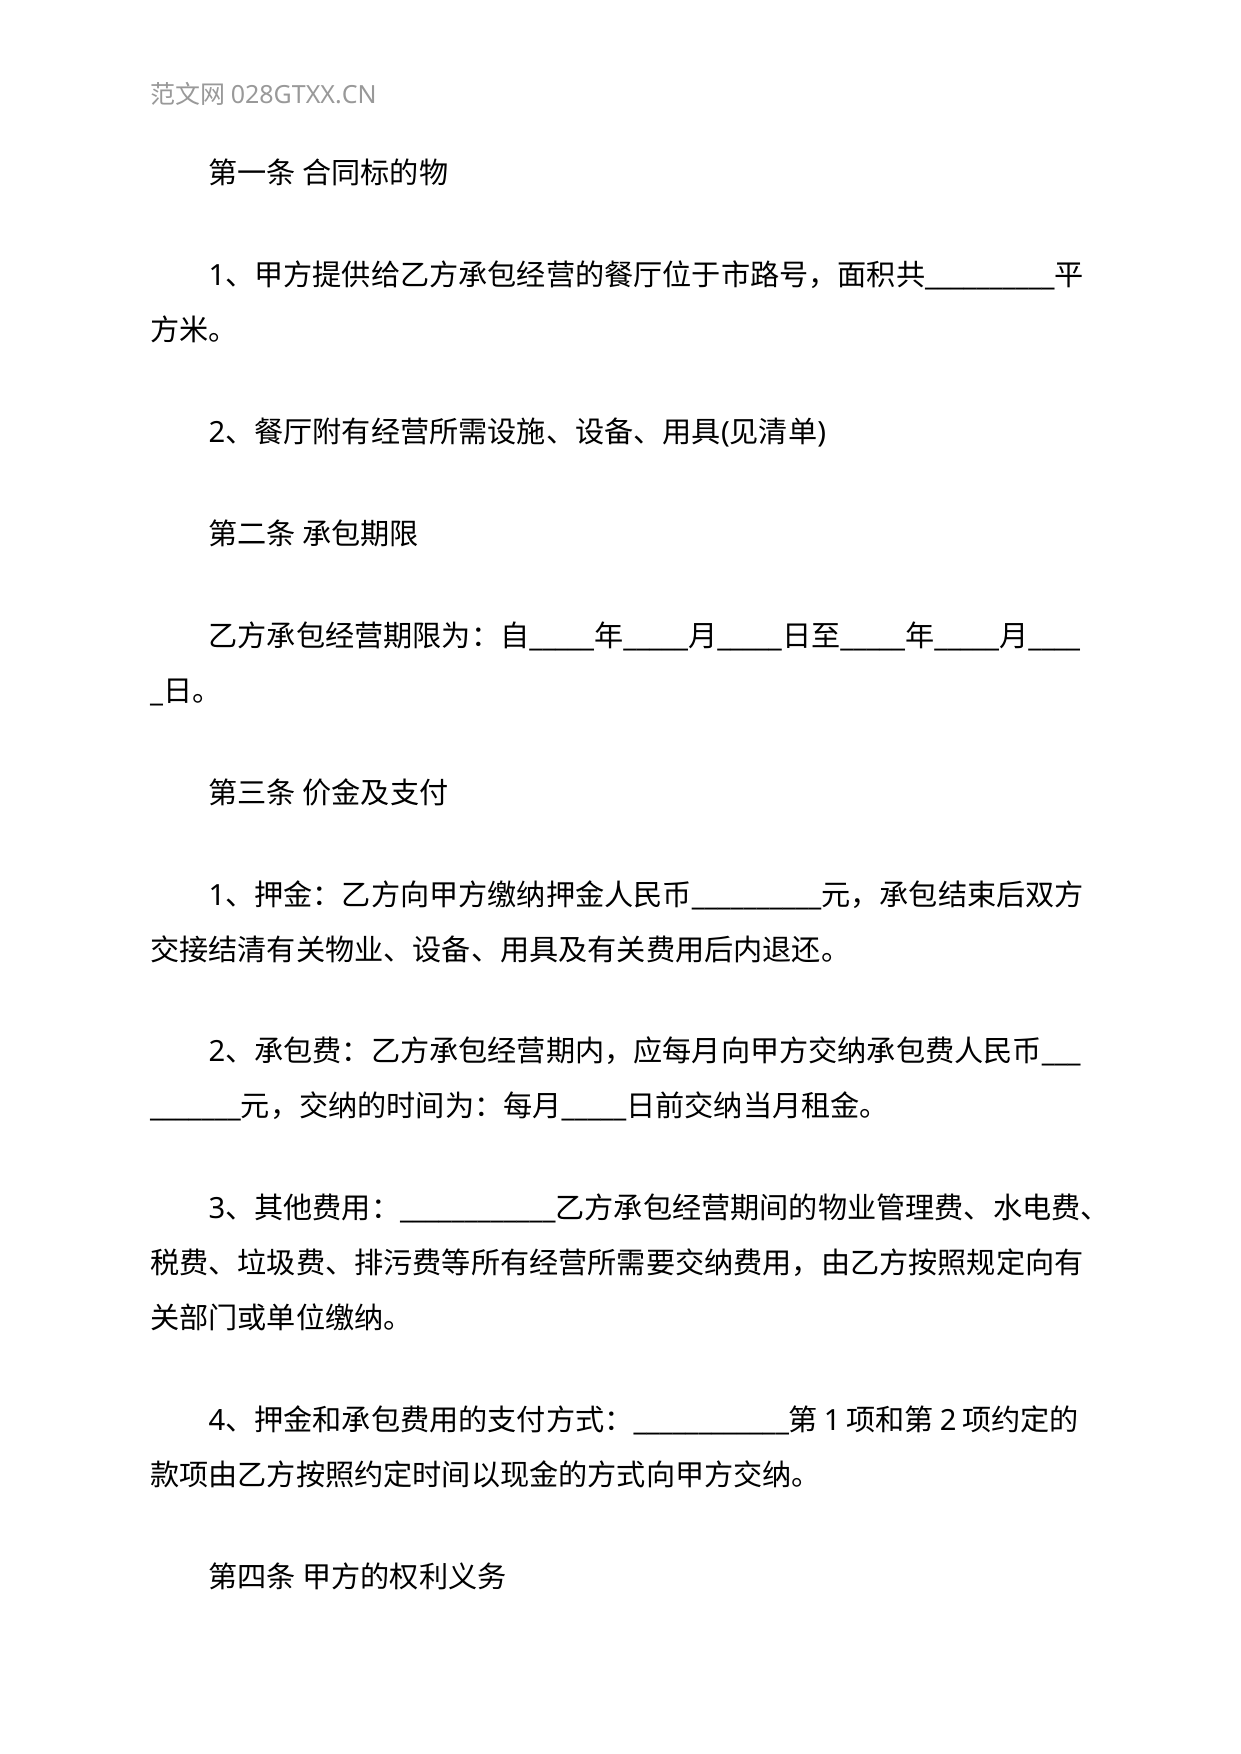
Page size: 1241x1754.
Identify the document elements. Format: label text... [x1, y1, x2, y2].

text 1、甲方提供给乙方承包经营的餐厅位于市路号，面积共__________平方米。 [150, 252, 1090, 349]
text 第二条 承包期限 [150, 511, 1090, 553]
text 第四条 甲方的权利义务 [150, 1553, 1090, 1596]
text 第一条 合同标的物 [150, 150, 1090, 192]
text 第三条 价金及支付 [150, 769, 1090, 812]
text 2、餐厅附有经营所需设施、设备、用具(见清单) [150, 408, 1090, 451]
text 乙方承包经营期限为：自_____年_____月_____日至_____年_____月_____日。 [150, 612, 1090, 710]
text 2、承包费：乙方承包经营期内，应每月向甲方交纳承包费人民币__________元，交纳的时间为：每月_____日前交纳当月租金。 [150, 1028, 1090, 1125]
text 3、其他费用：____________乙方承包经营期间的物业管理费、水电费、税费、垃圾费、排污费等所有经营所需要交纳费用，由乙方按照规定向有关部门或单位缴纳。 [150, 1185, 1090, 1337]
text 1、押金：乙方向甲方缴纳押金人民币__________元，承包结束后双方交接结清有关物业、设备、用具及有关费用后内退还。 [150, 871, 1090, 968]
text 4、押金和承包费用的支付方式：____________第1项和第2项约定的款项由乙方按照约定时间以现金的方式向甲方交纳。 [150, 1396, 1090, 1494]
